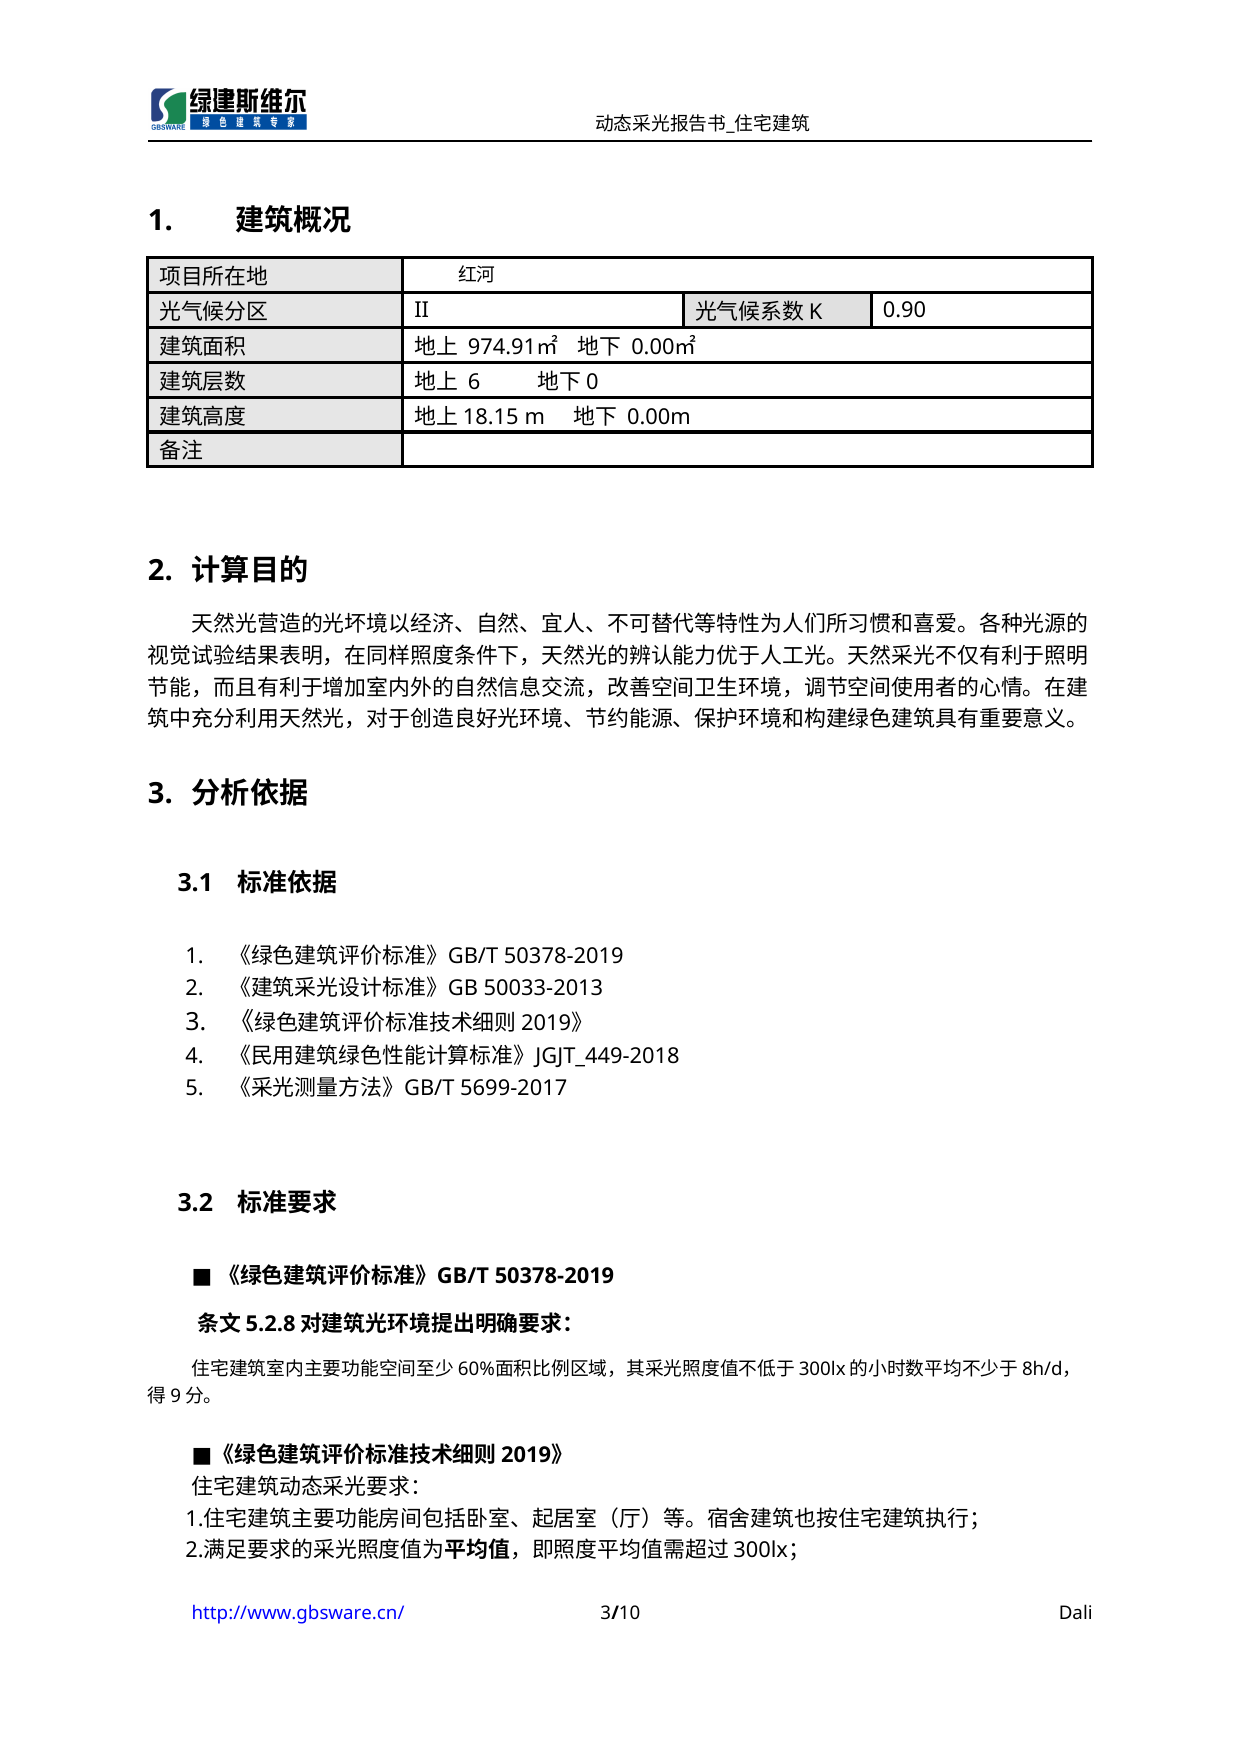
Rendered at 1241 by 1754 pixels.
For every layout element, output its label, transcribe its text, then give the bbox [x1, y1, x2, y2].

table_header 红河 [404, 259, 1091, 291]
text 住宅建筑室内主要功能空间至少60%面积比例区域，其采光照度值不低于300lx的小时数平均不少于8h/d，得9分。 [148, 1353, 1092, 1407]
text ■ 《绿色建筑评价标准》GB/T 50378-2019 [148, 1258, 1092, 1290]
list 《绿色建筑评价标准技术细则2019》 [185, 1001, 1092, 1038]
text 住宅建筑动态采光要求： [148, 1469, 1092, 1501]
text 1.住宅建筑主要功能房间包括卧室、起居室（厅）等。宿舍建筑也按住宅建筑执行； [185, 1501, 1092, 1532]
table_cell II [404, 294, 682, 326]
text 条文5.2.8对建筑光环境提出明确要求： [148, 1306, 1092, 1337]
list 《建筑采光设计标准》GB 50033-2013 [185, 970, 1092, 1001]
text 天然光营造的光坏境以经济、自然、宜人、不可替代等特性为人们所习惯和喜爱。各种光源的视觉试验结果表明，在同样照度条件下，天然光的辨认能力优于人工光。天然采光不仅有利于照明节能，而且有利于增加室内外的自然信息交流，改善空间卫生环境，调节空间使用者的心情。在建筑中充分利用天然光，对于创造良好光环境、节约能源、保护环境和构建绿色建筑具有重要意义。 [148, 606, 1092, 733]
table_cell 0.90 [873, 294, 1091, 326]
picture [147, 88, 308, 131]
subtitle 标准要求 [177, 1168, 1092, 1233]
table_cell 地上 974.91㎡ 地下 0.00㎡ [404, 329, 1091, 361]
table_cell 光气候系数K [685, 294, 870, 326]
table_cell 地上 18.15 m 地下 0.00m [404, 399, 1091, 430]
table_cell [404, 434, 1091, 465]
table_cell 建筑层数 [149, 364, 401, 396]
list 《绿色建筑评价标准》GB/T 50378-2019 [185, 938, 1092, 970]
table_cell 建筑面积 [149, 329, 401, 361]
table_cell 建筑高度 [149, 399, 401, 430]
subtitle 分析依据 [148, 758, 1092, 823]
list 《民用建筑绿色性能计算标准》JGJT_449-2018 [185, 1038, 1092, 1069]
subtitle 计算目的 [148, 535, 1092, 600]
list ■《绿色建筑评价标准技术细则2019》 [191, 1437, 1092, 1469]
table_cell 光气候分区 [149, 294, 401, 326]
subtitle 标准依据 [177, 848, 1092, 913]
table_cell 地上 6 地下 0 [404, 364, 1091, 396]
table_header 项目所在地 [149, 259, 401, 291]
table_cell 备注 [149, 434, 401, 465]
subtitle 建筑概况 [148, 185, 1092, 250]
text 2.满足要求的采光照度值为平均值，即照度平均值需超过300lx； [185, 1532, 1092, 1564]
list 《采光测量方法》GB/T 5699-2017 [185, 1069, 1092, 1101]
